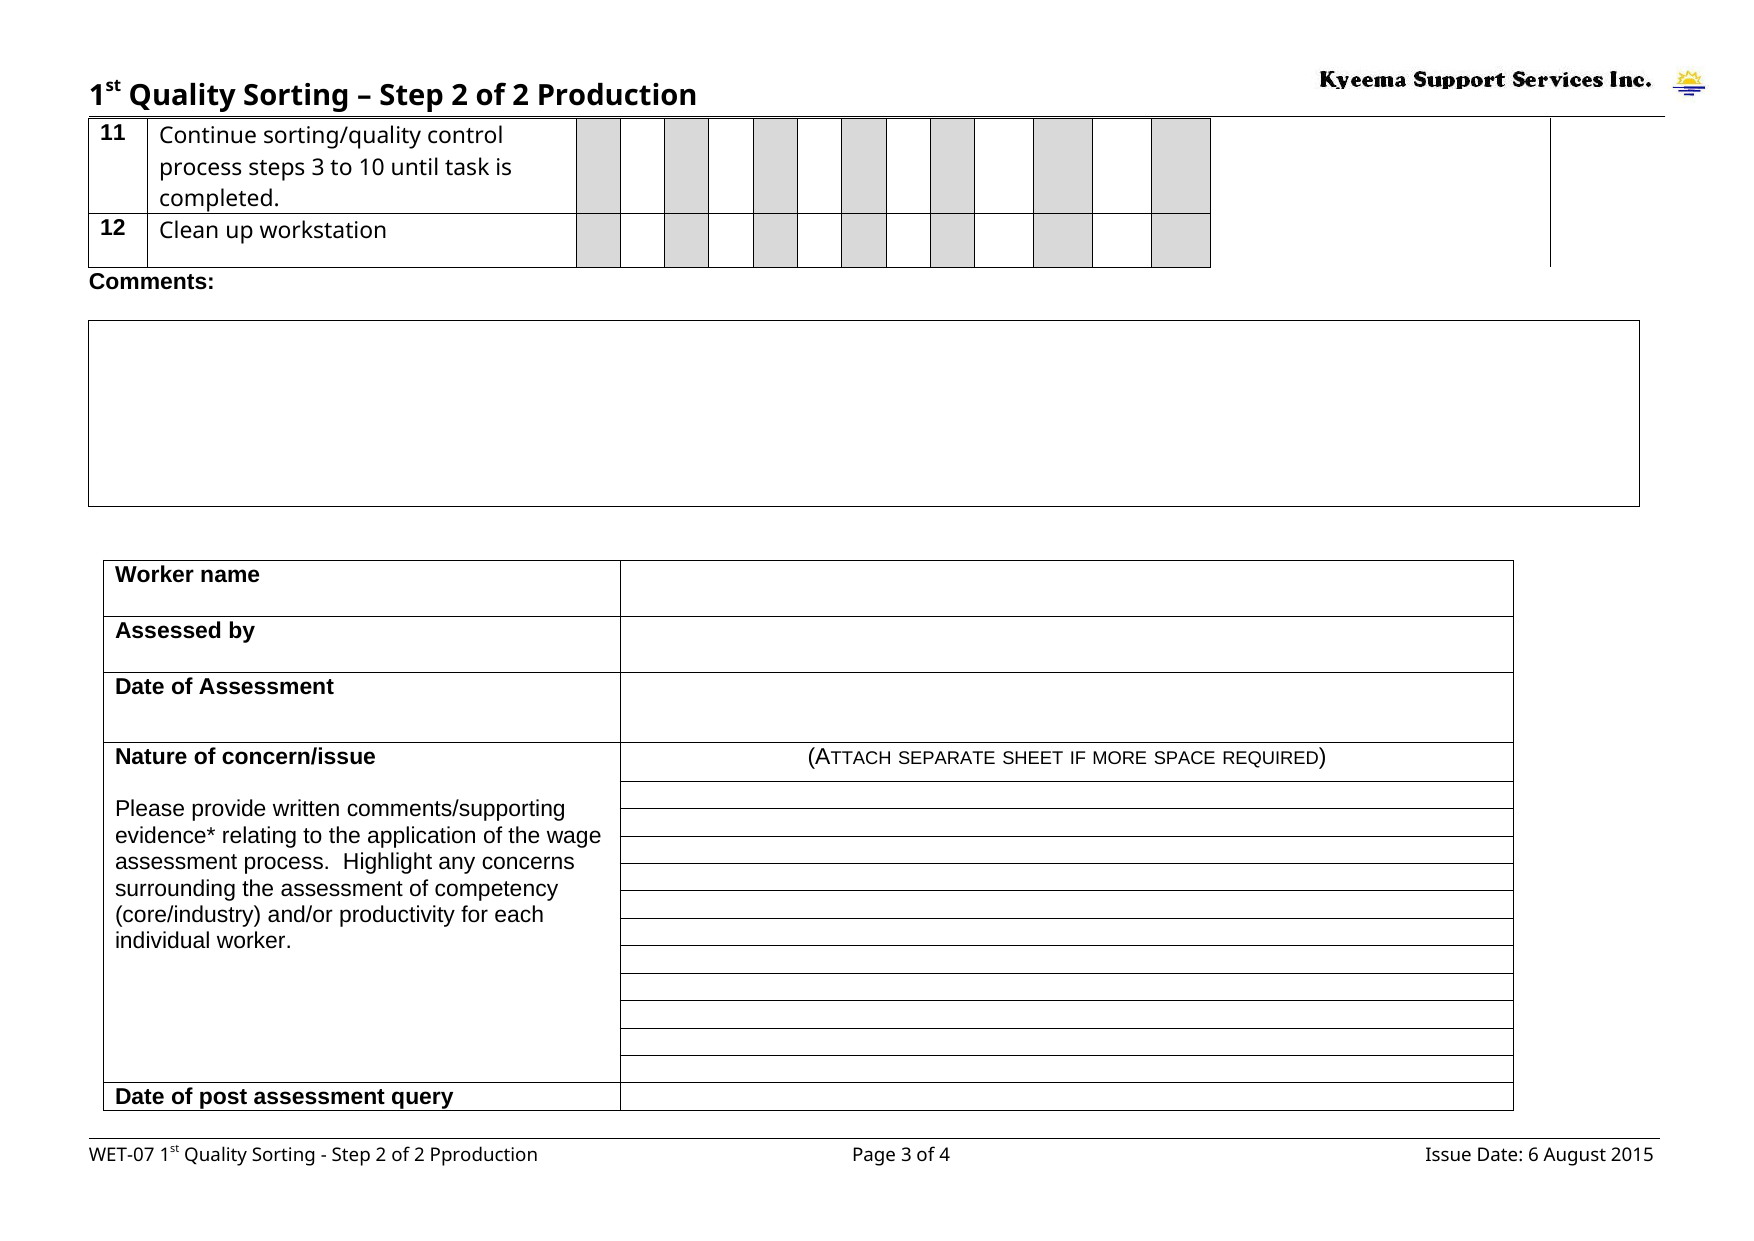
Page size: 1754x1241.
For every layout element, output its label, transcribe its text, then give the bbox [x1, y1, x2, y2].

table_cell [975, 119, 1033, 213]
table_cell [621, 119, 664, 213]
table_cell Assessed by [104, 617, 620, 672]
table_cell Clean up workstation [148, 214, 576, 267]
table_cell [621, 214, 664, 267]
table_header Worker name [104, 561, 620, 616]
table_cell [754, 214, 797, 267]
table_cell [621, 1083, 1513, 1109]
table_cell [665, 214, 708, 267]
table_cell (Attach separate sheet if more space required) [621, 743, 1513, 781]
table_cell [887, 214, 930, 267]
table_cell [1152, 119, 1210, 213]
table_header [621, 561, 1513, 616]
table_cell [621, 1029, 1513, 1055]
table_cell [975, 214, 1033, 267]
table_cell [621, 864, 1513, 890]
table_cell Date of Assessment [104, 673, 620, 742]
table_cell [621, 1056, 1513, 1082]
table_cell [931, 119, 974, 213]
table_cell 12 [89, 214, 147, 267]
table_cell [798, 214, 841, 267]
table_cell [577, 119, 620, 213]
picture [1667, 66, 1712, 104]
table_cell 11 [89, 119, 147, 213]
table_cell [842, 214, 886, 267]
table_cell [621, 919, 1513, 945]
table_cell [621, 946, 1513, 973]
table_cell [931, 214, 974, 267]
table_cell [709, 214, 753, 267]
table_cell [621, 617, 1513, 672]
table_cell [621, 782, 1513, 808]
table_cell [798, 119, 841, 213]
table_cell [1152, 214, 1210, 267]
table_cell [754, 119, 797, 213]
table_cell [621, 837, 1513, 863]
table_cell Nature of concern/issue Please provide written comments/supporting evidence* relating to the application of the wage assessment process. Highlight any concerns surrounding the assessment of competency (core/industry) and/or productivity for each individual worker. [104, 743, 620, 1082]
table_cell [621, 673, 1513, 742]
picture [1311, 66, 1655, 89]
table_cell [1093, 214, 1151, 267]
table_cell [621, 891, 1513, 918]
table_cell [1093, 119, 1151, 213]
table_cell [577, 214, 620, 267]
table_cell Continue sorting/quality control process steps 3 to 10 until task is completed. [148, 119, 576, 213]
table_cell [621, 974, 1513, 1000]
table_cell [1034, 119, 1092, 213]
table_cell Date of post assessment query [104, 1083, 620, 1109]
table_cell [887, 119, 930, 213]
table_cell [621, 809, 1513, 836]
table_cell [709, 119, 753, 213]
table_cell [842, 119, 886, 213]
text Comments: [89, 268, 1665, 294]
table_cell [1034, 214, 1092, 267]
table_cell [665, 119, 708, 213]
table_cell [621, 1001, 1513, 1027]
table_header [89, 321, 1639, 506]
